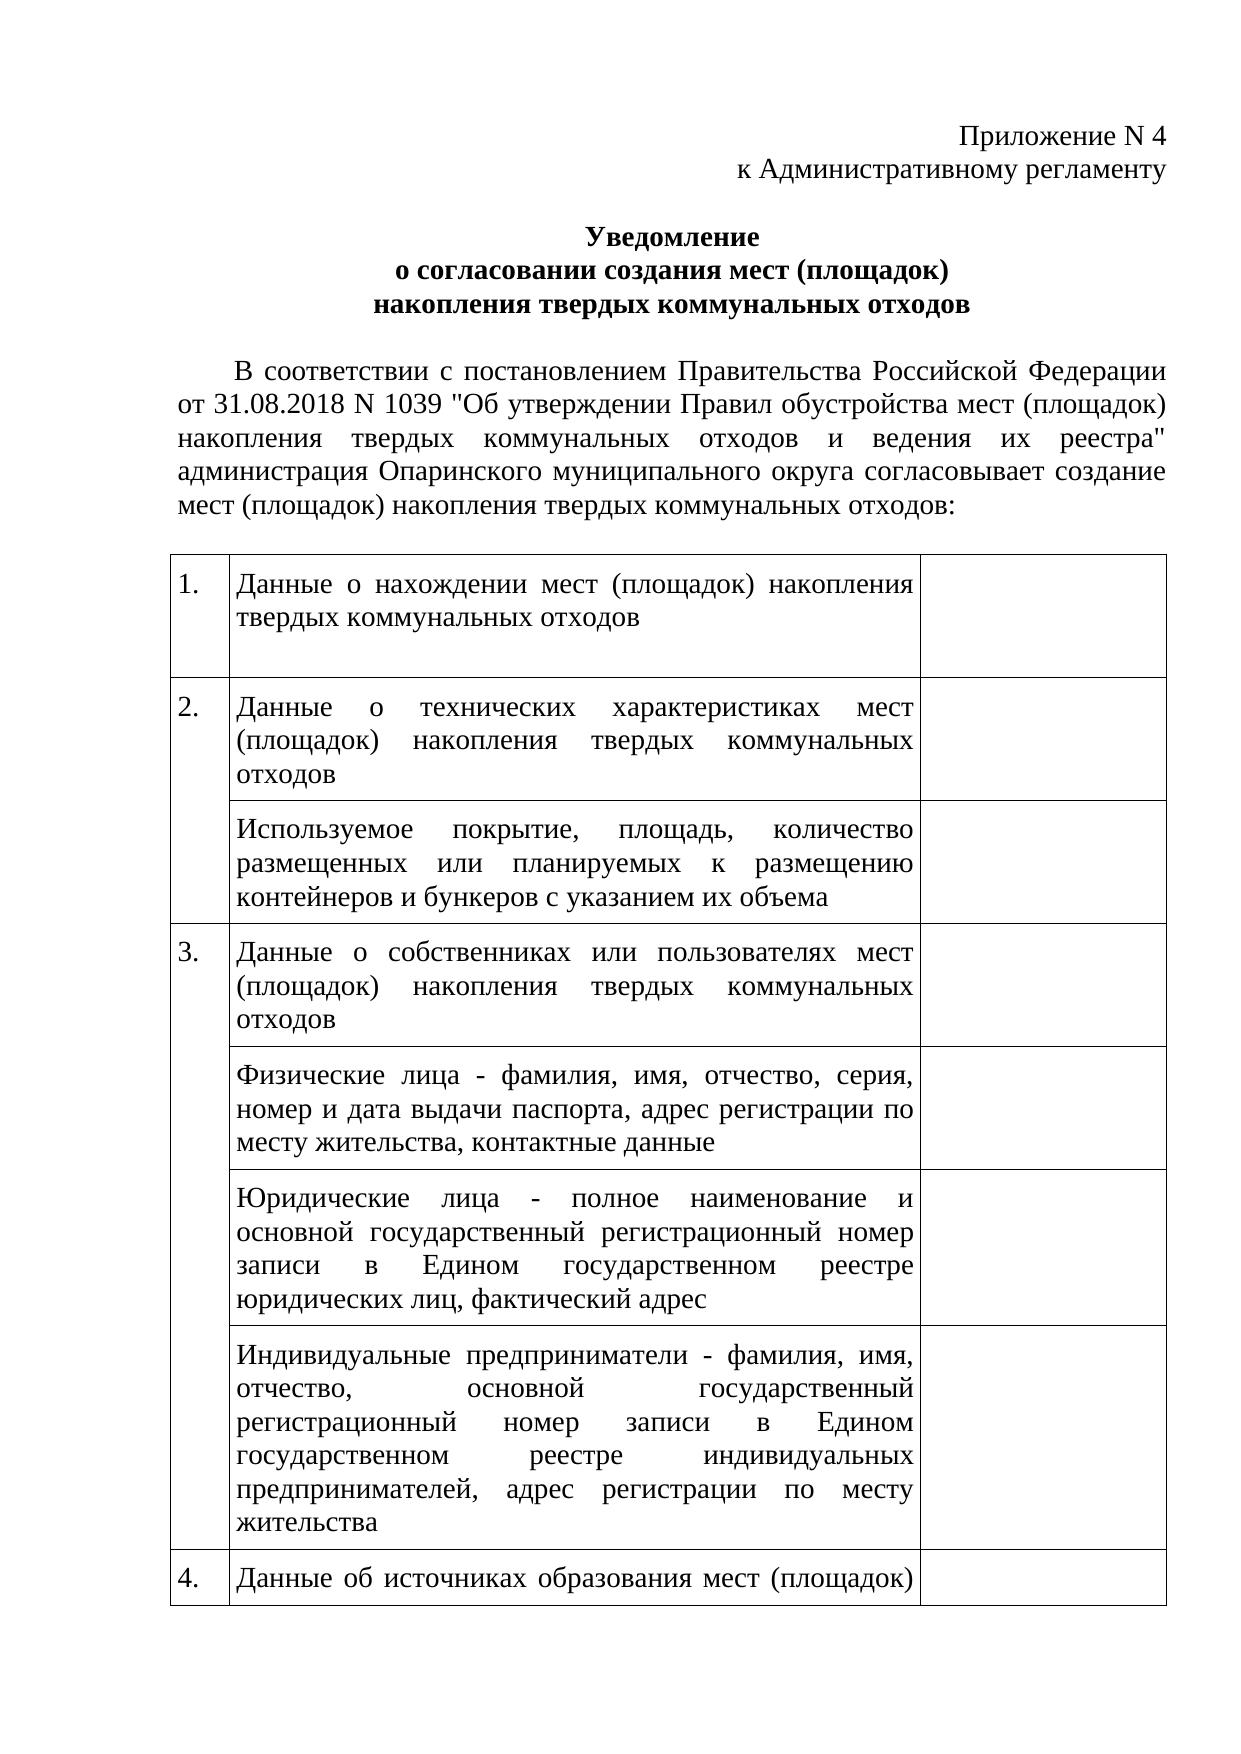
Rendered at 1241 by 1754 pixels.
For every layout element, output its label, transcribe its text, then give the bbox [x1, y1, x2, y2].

table_cell Физические лица - фамилия, имя, отчество, серия, номер и дата выдачи паспорта, адрес регистрации по месту жительства, контактные данные [230, 1047, 920, 1169]
table_header [921, 555, 1166, 677]
table_header 1. [171, 555, 229, 677]
text к Административному регламенту [177, 152, 1167, 185]
table_cell [921, 1047, 1166, 1169]
text о согласовании создания мест (площадок) [177, 252, 1167, 286]
table_header Данные о нахождении мест (площадок) накопления твердых коммунальных отходов [230, 555, 920, 677]
table_cell [921, 801, 1166, 923]
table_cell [230, 1550, 920, 1604]
text Приложение N 4 [177, 118, 1167, 152]
text Уведомление [177, 219, 1167, 252]
table_cell 2. [171, 678, 229, 923]
table_cell [921, 1550, 1166, 1604]
table_cell [921, 1326, 1166, 1549]
table_cell [921, 1170, 1166, 1325]
table_cell Используемое покрытие, площадь, количество размещенных или планируемых к размещению контейнеров и бункеров с указанием их объема [230, 801, 920, 923]
text В соответствии с постановлением Правительства Российской Федерации от 31.08.2018 N 1039 "Об утверждении Правил обустройства мест (площадок) накопления твердых коммунальных отходов и ведения их реестра" администрация Опаринского муниципального округа согласовывает создание мест (площадок) накопления твердых коммунальных отходов: [177, 353, 1167, 521]
text накопления твердых коммунальных отходов [177, 286, 1167, 319]
table_cell 4. [171, 1550, 229, 1604]
table_cell [921, 924, 1166, 1046]
table_cell Данные о собственниках или пользователях мест (площадок) накопления твердых коммунальных отходов [230, 924, 920, 1046]
table_cell Данные о технических характеристиках мест (площадок) накопления твердых коммунальных отходов [230, 678, 920, 800]
table_cell [921, 678, 1166, 800]
table_cell Индивидуальные предприниматели - фамилия, имя, отчество, основной государственный регистрационный номер записи в Едином государственном реестре индивидуальных предпринимателей, адрес регистрации по месту жительства [230, 1326, 920, 1549]
table_cell 3. [171, 924, 229, 1549]
table_cell Юридические лица - полное наименование и основной государственный регистрационный номер записи в Едином государственном реестре юридических лиц, фактический адрес [230, 1170, 920, 1325]
